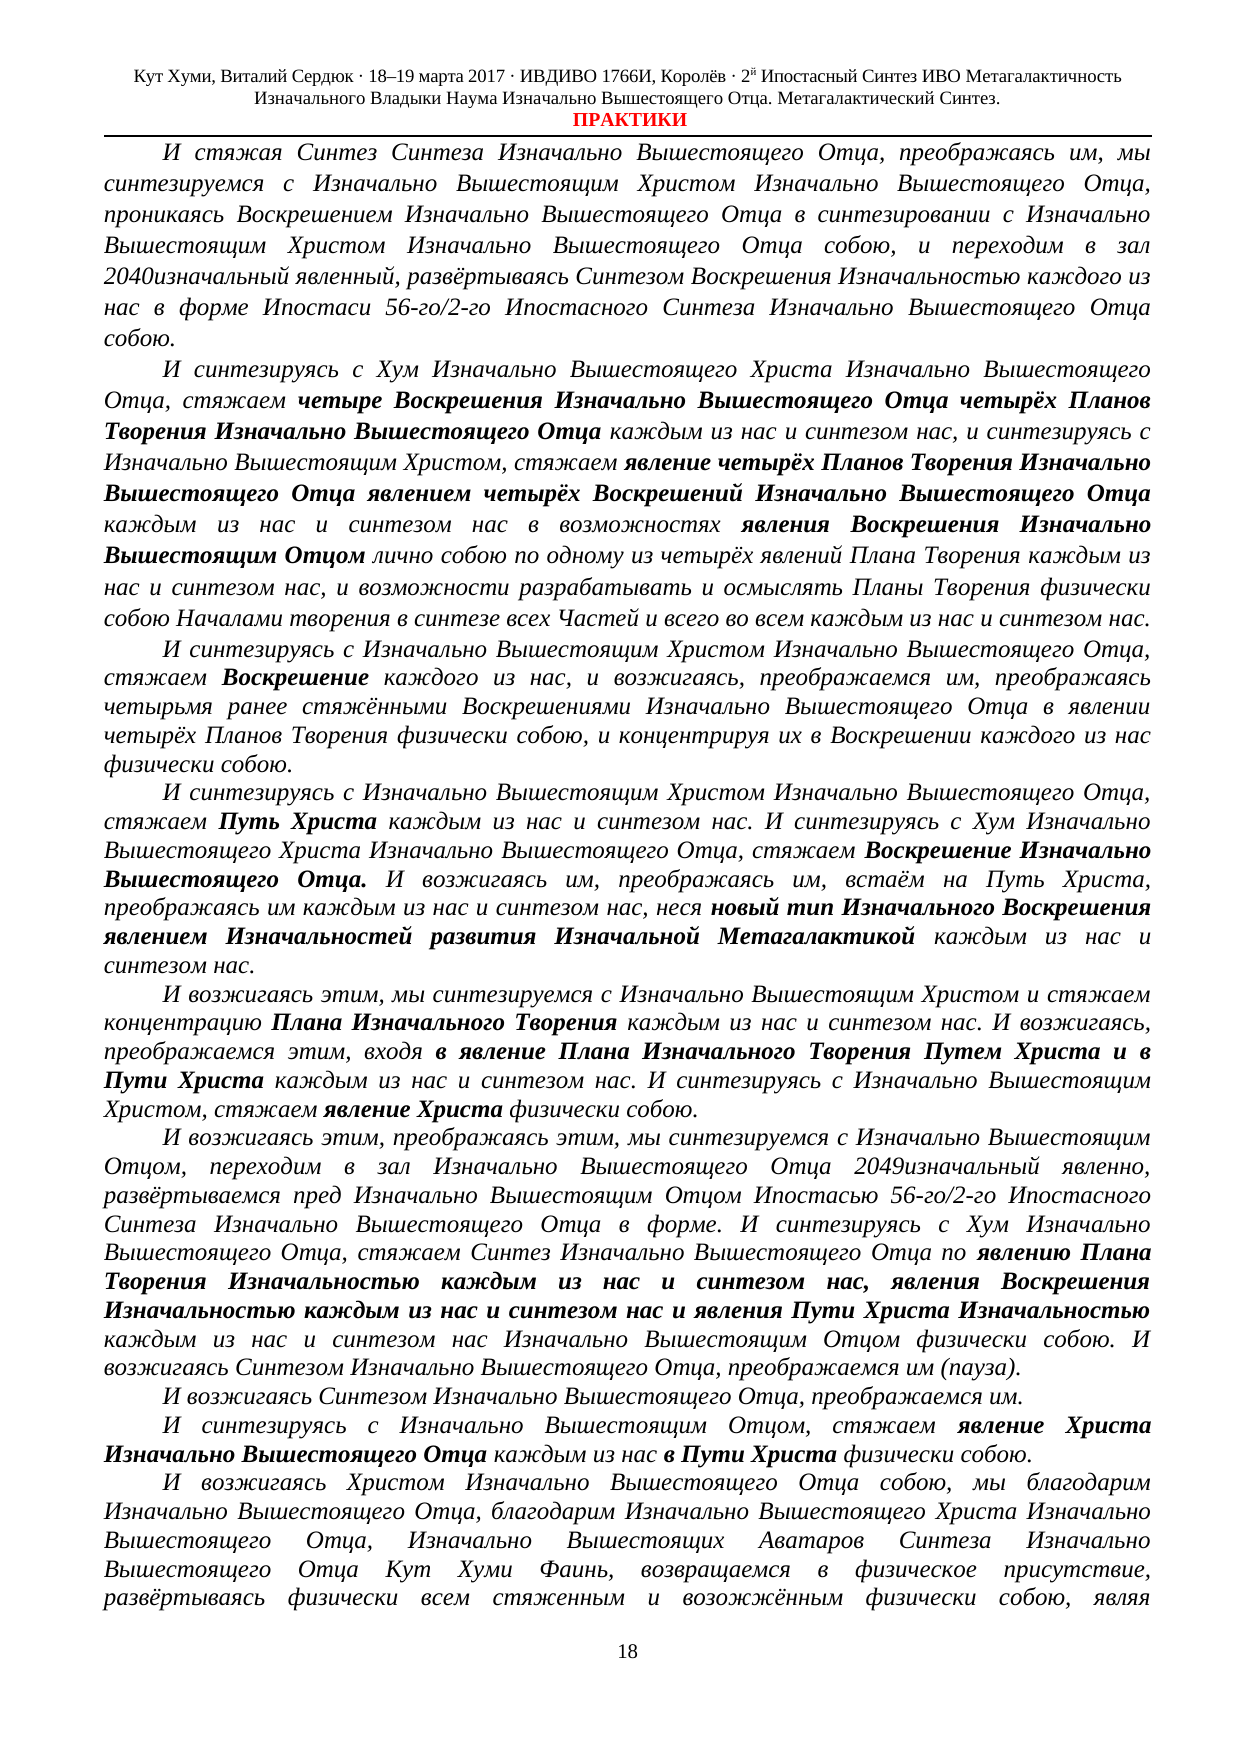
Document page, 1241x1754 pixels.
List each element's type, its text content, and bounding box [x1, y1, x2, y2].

text И возжигаясь этим, преображаясь этим, мы синтезируемся с Изначально Вышестоящим Отцом, переходим в зал Изначально Вышестоящего Отца 2049изначальный явленно, развёртываемся пред Изначально Вышестоящим Отцом Ипостасью 56-го/2-го Ипостасного Синтеза Изначально Вышестоящего Отца в форме. И синтезируясь с Хум Изначально Вышестоящего Отца, стяжаем Синтез Изначально Вышестоящего Отца по явлению Плана Творения Изначальностью каждым из нас и синтезом нас, явления Воскрешения Изначальностью каждым из нас и синтезом нас и явления Пути Христа Изначальностью каждым из нас и синтезом нас Изначально Вышестоящим Отцом физически собою. И возжигаясь Синтезом Изначально Вышестоящего Отца, преображаемся им (пауза). [103, 1122, 1152, 1381]
text И синтезируясь с Изначально Вышестоящим Христом Изначально Вышестоящего Отца, стяжаем Воскрешение каждого из нас, и возжигаясь, преображаемся им, преображаясь четырьмя ранее стяжёнными Воскрешениями Изначально Вышестоящего Отца в явлении четырёх Планов Творения физически собою, и концентрируя их в Воскрешении каждого из нас физически собою. [103, 634, 1152, 777]
text И синтезируясь с Изначально Вышестоящим Отцом, стяжаем явление Христа Изначально Вышестоящего Отца каждым из нас в Пути Христа физически собою. [103, 1410, 1152, 1467]
text И синтезируясь с Хум Изначально Вышестоящего Христа Изначально Вышестоящего Отца, стяжаем четыре Воскрешения Изначально Вышестоящего Отца четырёх Планов Творения Изначально Вышестоящего Отца каждым из нас и синтезом нас, и синтезируясь с Изначально Вышестоящим Христом, стяжаем явление четырёх Планов Творения Изначально Вышестоящего Отца явлением четырёх Воскрешений Изначально Вышестоящего Отца каждым из нас и синтезом нас в возможностях явления Воскрешения Изначально Вышестоящим Отцом лично собою по одному из четырёх явлений Плана Творения каждым из нас и синтезом нас, и возможности разрабатывать и осмыслять Планы Творения физически собою Началами творения в синтезе всех Частей и всего во всем каждым из нас и синтезом нас. [103, 354, 1152, 631]
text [103, 1467, 1152, 1611]
text И синтезируясь с Изначально Вышестоящим Христом Изначально Вышестоящего Отца, стяжаем Путь Христа каждым из нас и синтезом нас. И синтезируясь с Хум Изначально Вышестоящего Христа Изначально Вышестоящего Отца, стяжаем Воскрешение Изначально Вышестоящего Отца. И возжигаясь им, преображаясь им, встаём на Путь Христа, преображаясь им каждым из нас и синтезом нас, неся новый тип Изначального Воскрешения явлением Изначальностей развития Изначальной Метагалактикой каждым из нас и синтезом нас. [103, 777, 1152, 979]
text И возжигаясь Синтезом Изначально Вышестоящего Отца, преображаемся им. [103, 1381, 1152, 1410]
text И возжигаясь этим, мы синтезируемся с Изначально Вышестоящим Христом и стяжаем концентрацию Плана Изначального Творения каждым из нас и синтезом нас. И возжигаясь, преображаемся этим, входя в явление Плана Изначального Творения Путем Христа и в Пути Христа каждым из нас и синтезом нас. И синтезируясь с Изначально Вышестоящим Христом, стяжаем явление Христа физически собою. [103, 979, 1152, 1122]
text И стяжая Синтез Синтеза Изначально Вышестоящего Отца, преображаясь им, мы синтезируемся с Изначально Вышестоящим Христом Изначально Вышестоящего Отца, проникаясь Воскрешением Изначально Вышестоящего Отца в синтезировании с Изначально Вышестоящим Христом Изначально Вышестоящего Отца собою, и переходим в зал 2040изначальный явленный, развёртываясь Синтезом Воскрешения Изначальностью каждого из нас в форме Ипостаси 56-го/2-го Ипостасного Синтеза Изначально Вышестоящего Отца собою. [103, 137, 1152, 352]
